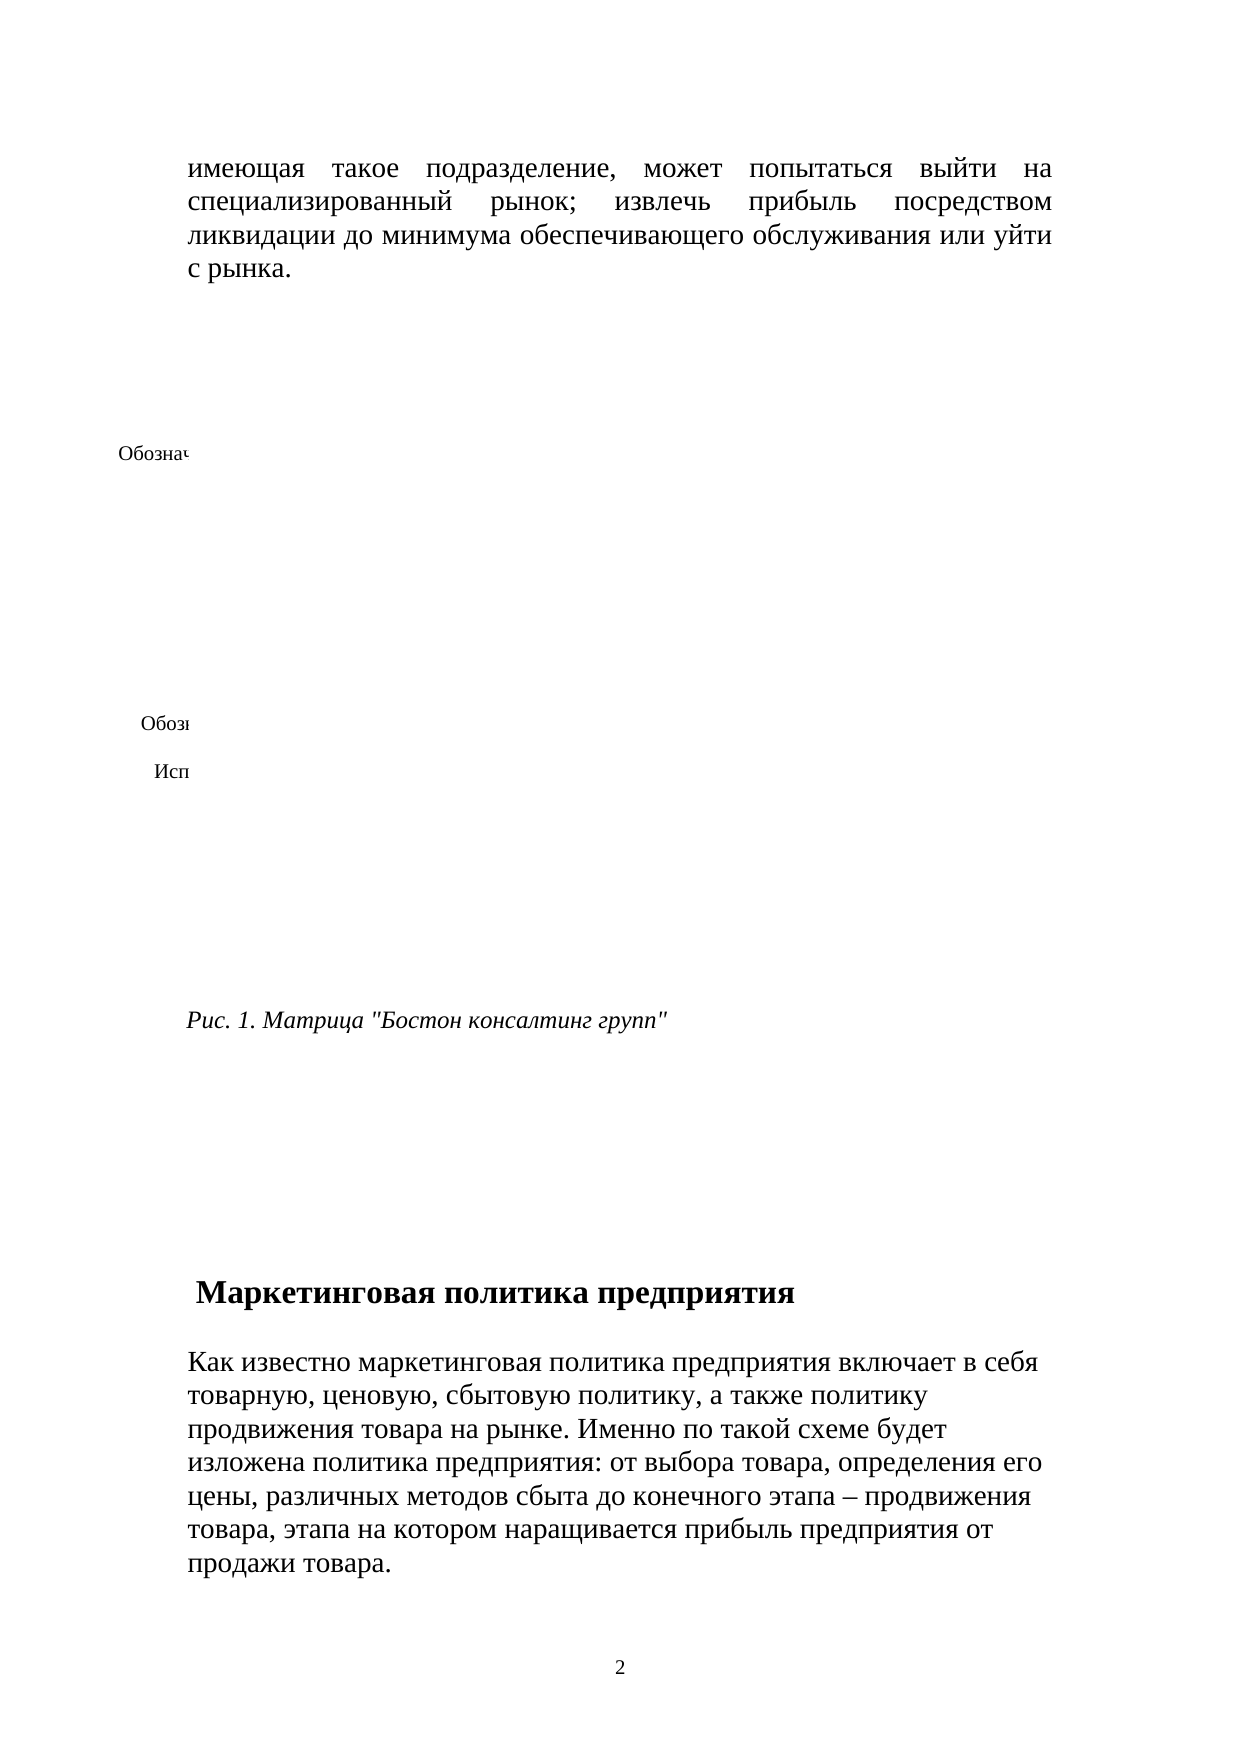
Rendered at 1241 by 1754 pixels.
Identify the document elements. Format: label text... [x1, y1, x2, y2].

text товарную, ценовую, сбытовую политику, а также политику [187, 1377, 1053, 1411]
text цены, различных методов сбыта до конечного этапа – продвижения [187, 1478, 1053, 1512]
text Маркетинговая политика предприятия [187, 1272, 1053, 1310]
text продвижения товара на рынке. Именно по такой схеме будет [187, 1411, 1053, 1444]
text Как известно маркетинговая политика предприятия включает в себя [187, 1344, 1053, 1377]
text продажи товара. [187, 1545, 1053, 1579]
text товара, этапа на котором наращивается прибыль предприятия от [187, 1512, 1053, 1545]
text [187, 150, 1053, 284]
text изложена политика предприятия: от выбора товара, определения его [187, 1444, 1053, 1478]
